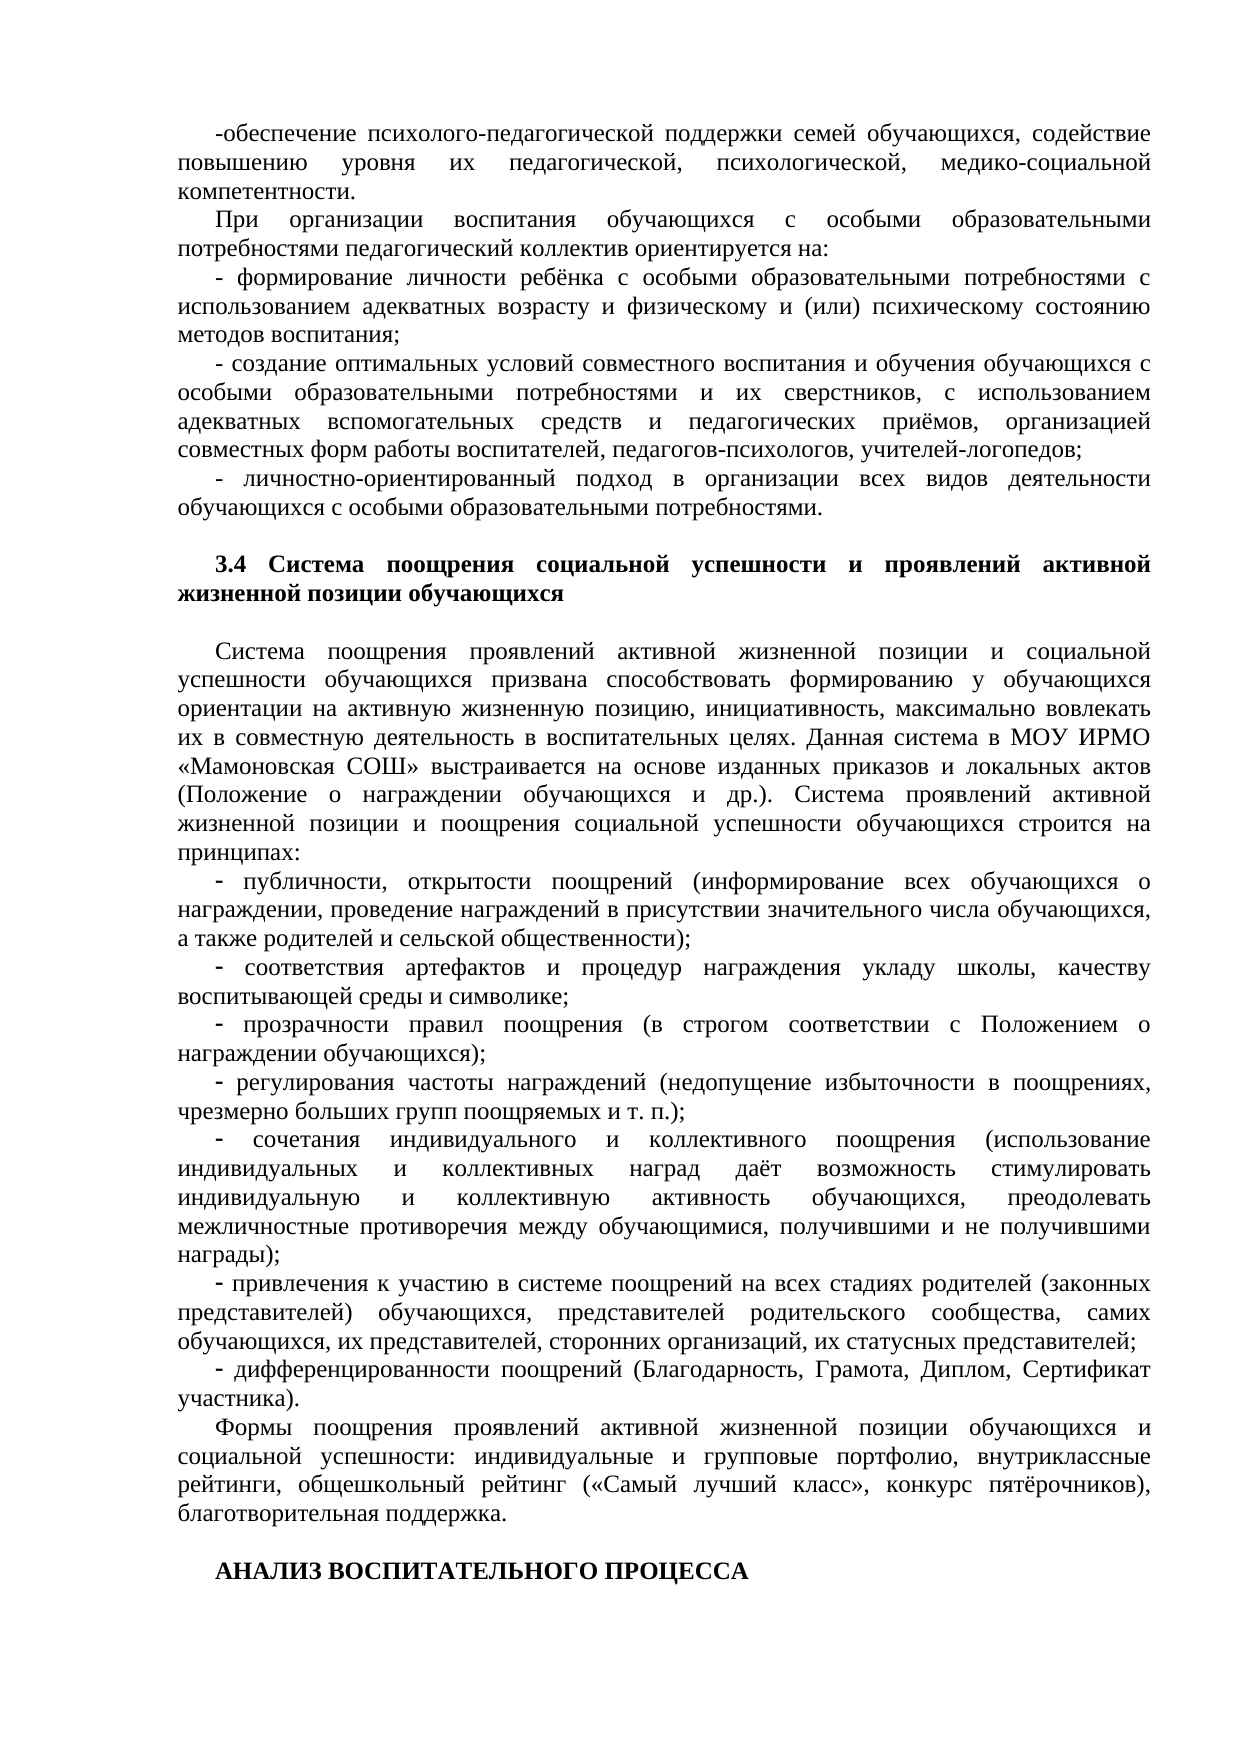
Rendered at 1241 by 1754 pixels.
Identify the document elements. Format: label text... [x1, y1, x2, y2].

text -обеспечение психолого-педагогической поддержки семей обучающихся, содействие повышению уровня их педагогической, психологической, медико-социальной компетентности. [177, 118, 1152, 204]
text 3.4 Система поощрения социальной успешности и проявлений активной жизненной позиции обучающихся [177, 549, 1152, 607]
text АНАЛИЗ ВОСПИТАТЕЛЬНОГО ПРОЦЕССА [177, 1556, 1152, 1584]
text регулирования частоты награждений (недопущение избыточности в поощрениях, чрезмерно больших групп поощряемых и т. п.); [177, 1067, 1152, 1124]
text - формирование личности ребёнка с особыми образовательными потребностями с использованием адекватных возрасту и физическому и (или) психическому состоянию методов воспитания; [177, 262, 1152, 348]
text прозрачности правил поощрения (в строгом соответствии с Положением о награждении обучающихся); [177, 1009, 1152, 1067]
text Формы поощрения проявлений активной жизненной позиции обучающихся и социальной успешности: индивидуальные и групповые портфолио, внутриклассные рейтинги, общешкольный рейтинг («Самый лучший класс», конкурс пятёрочников), благотворительная поддержка. [177, 1412, 1152, 1527]
text Система поощрения проявлений активной жизненной позиции и социальной успешности обучающихся призвана способствовать формированию у обучающихся ориентации на активную жизненную позицию, инициативность, максимально вовлекать их в совместную деятельность в воспитательных целях. Данная система в МОУ ИРМО «Мамоновская СОШ» выстраивается на основе изданных приказов и локальных актов (Положение о награждении обучающихся и др.). Система проявлений активной жизненной позиции и поощрения социальной успешности обучающихся строится на принципах: [177, 636, 1152, 866]
text сочетания индивидуального и коллективного поощрения (использование индивидуальных и коллективных наград даёт возможность стимулировать индивидуальную и коллективную активность обучающихся, преодолевать межличностные противоречия между обучающимися, получившими и не получившими награды); [177, 1124, 1152, 1268]
text - личностно-ориентированный подход в организации всех видов деятельности обучающихся с особыми образовательными потребностями. [177, 463, 1152, 521]
text - создание оптимальных условий совместного воспитания и обучения обучающихся с особыми образовательными потребностями и их сверстников, с использованием адекватных вспомогательных средств и педагогических приёмов, организацией совместных форм работы воспитателей, педагогов-психологов, учителей-логопедов; [177, 348, 1152, 463]
text соответствия артефактов и процедур награждения укладу школы, качеству воспитывающей среды и символике; [177, 952, 1152, 1009]
text привлечения к участию в системе поощрений на всех стадиях родителей (законных представителей) обучающихся, представителей родительского сообщества, самих обучающихся, их представителей, сторонних организаций, их статусных представителей; [177, 1268, 1152, 1354]
text дифференцированности поощрений (Благодарность, Грамота, Диплом, Сертификат участника). [177, 1354, 1152, 1412]
text При организации воспитания обучающихся с особыми образовательными потребностями педагогический коллектив ориентируется на: [177, 204, 1152, 262]
text публичности, открытости поощрений (информирование всех обучающихся о награждении, проведение награждений в присутствии значительного числа обучающихся, а также родителей и сельской общественности); [177, 866, 1152, 952]
